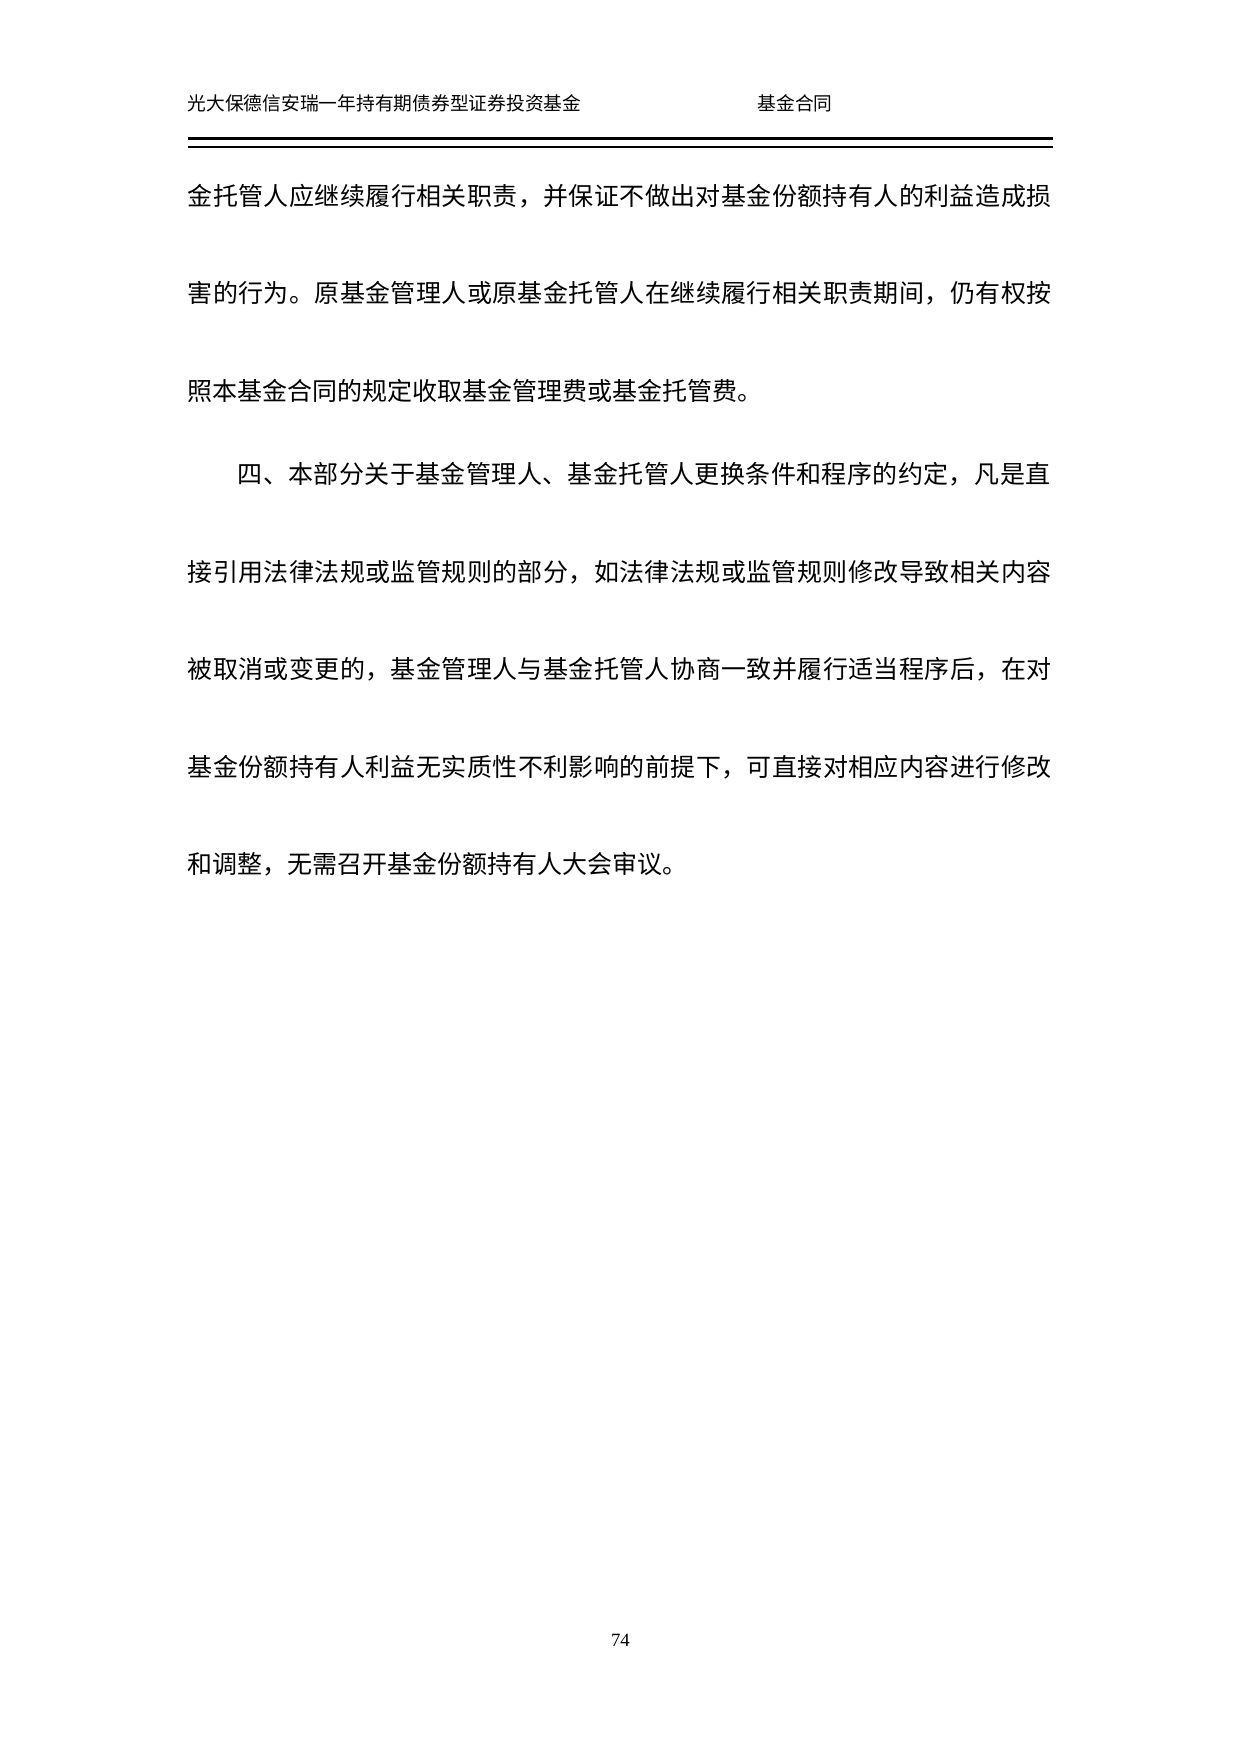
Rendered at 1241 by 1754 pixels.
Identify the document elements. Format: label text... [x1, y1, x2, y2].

text 四、本部分关于基金管理人、基金托管人更换条件和程序的约定，凡是直接引用法律法规或监管规则的部分，如法律法规或监管规则修改导致相关内容被取消或变更的，基金管理人与基金托管人协商一致并履行适当程序后，在对基金份额持有人利益无实质性不利影响的前提下，可直接对相应内容进行修改和调整，无需召开基金份额持有人大会审议。 [187, 440, 1053, 895]
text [187, 162, 1053, 422]
